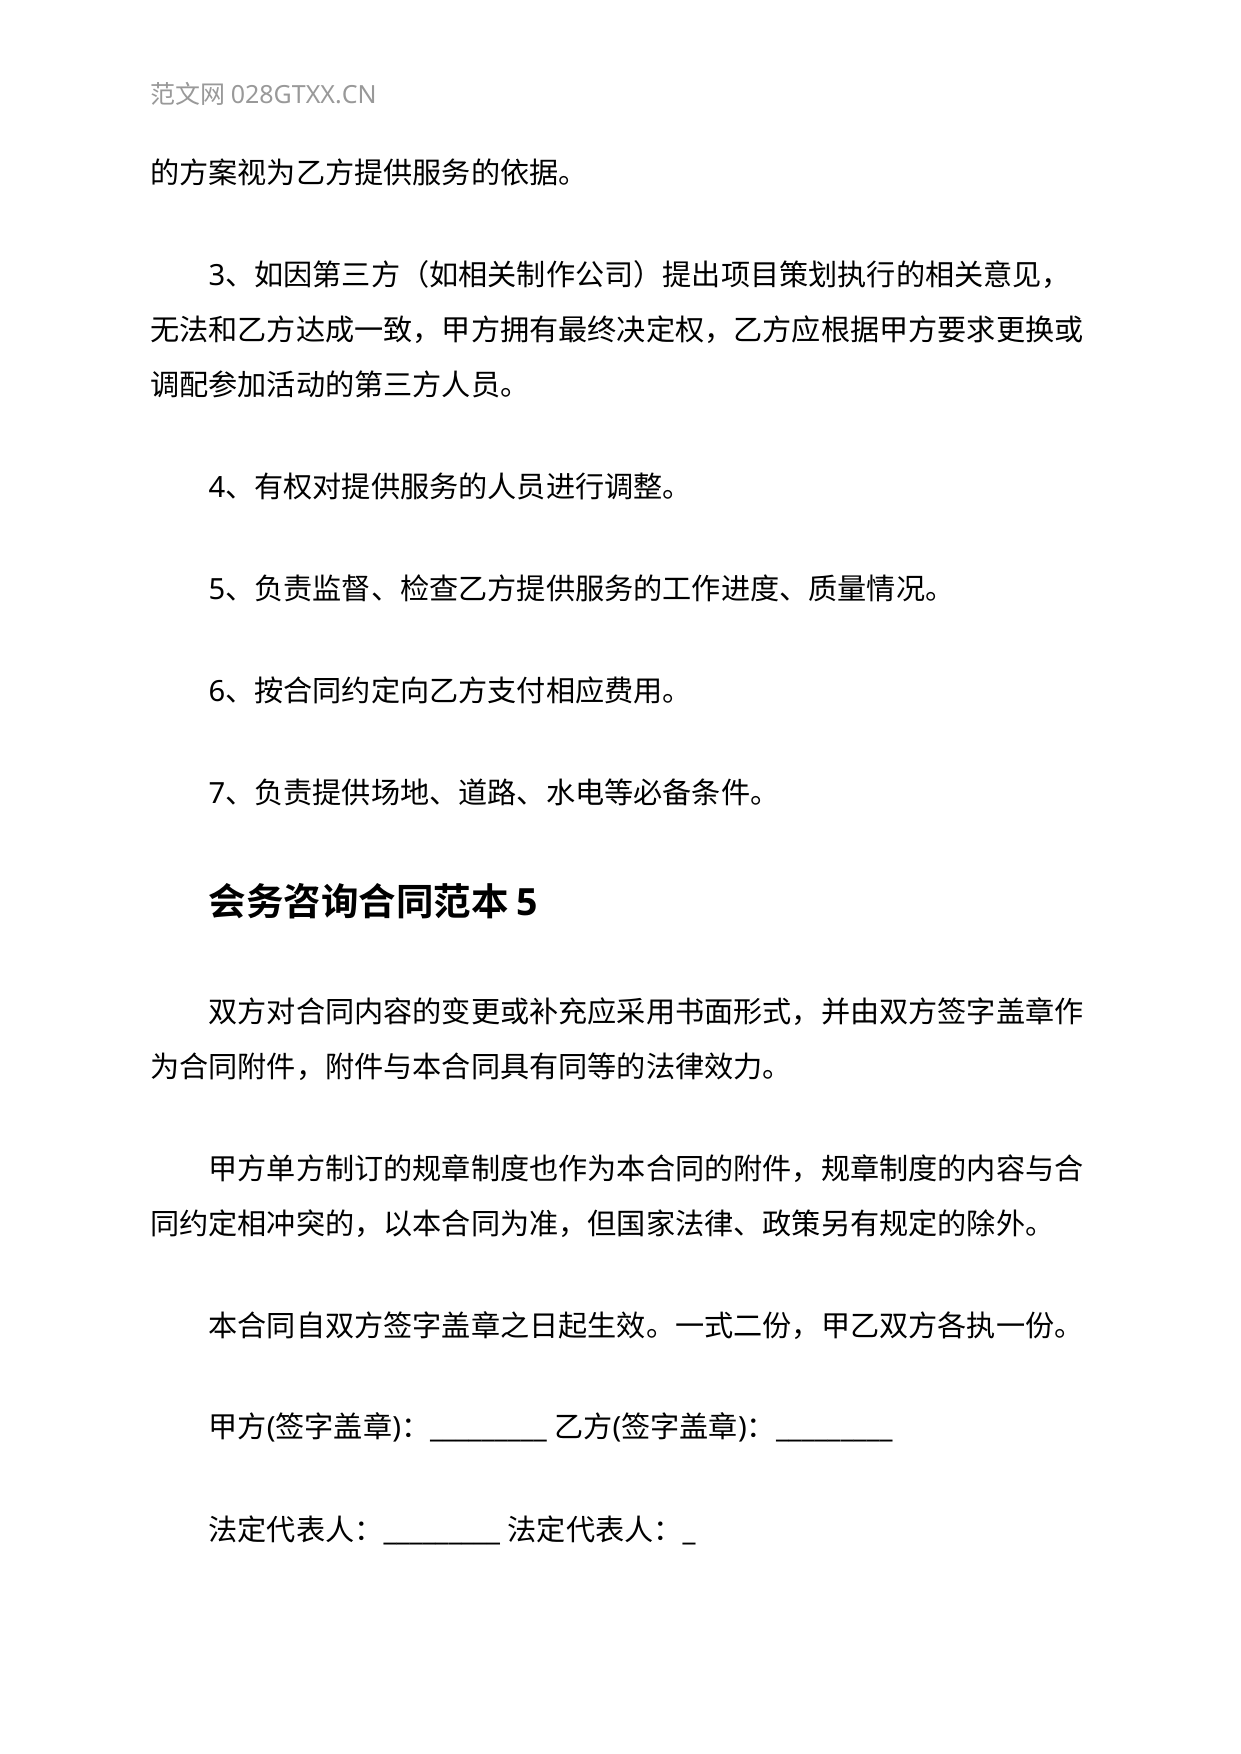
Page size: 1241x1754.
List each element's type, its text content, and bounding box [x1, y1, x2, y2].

text 5、负责监督、检查乙方提供服务的工作进度、质量情况。 [150, 565, 1090, 608]
text 法定代表人：_________ 法定代表人：_ [150, 1506, 1090, 1548]
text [150, 150, 1090, 192]
text 本合同自双方签字盖章之日起生效。一式二份，甲乙双方各执一份。 [150, 1302, 1090, 1344]
text 双方对合同内容的变更或补充应采用书面形式，并由双方签字盖章作为合同附件，附件与本合同具有同等的法律效力。 [150, 989, 1090, 1086]
text 会务咨询合同范本5 [150, 871, 1090, 926]
text 3、如因第三方（如相关制作公司）提出项目策划执行的相关意见，无法和乙方达成一致，甲方拥有最终决定权，乙方应根据甲方要求更换或调配参加活动的第三方人员。 [150, 252, 1090, 404]
text 4、有权对提供服务的人员进行调整。 [150, 463, 1090, 506]
text 6、按合同约定向乙方支付相应费用。 [150, 667, 1090, 710]
text 甲方(签字盖章)：_________ 乙方(签字盖章)：_________ [150, 1404, 1090, 1446]
text 7、负责提供场地、道路、水电等必备条件。 [150, 769, 1090, 812]
text 甲方单方制订的规章制度也作为本合同的附件，规章制度的内容与合同约定相冲突的，以本合同为准，但国家法律、政策另有规定的除外。 [150, 1146, 1090, 1243]
